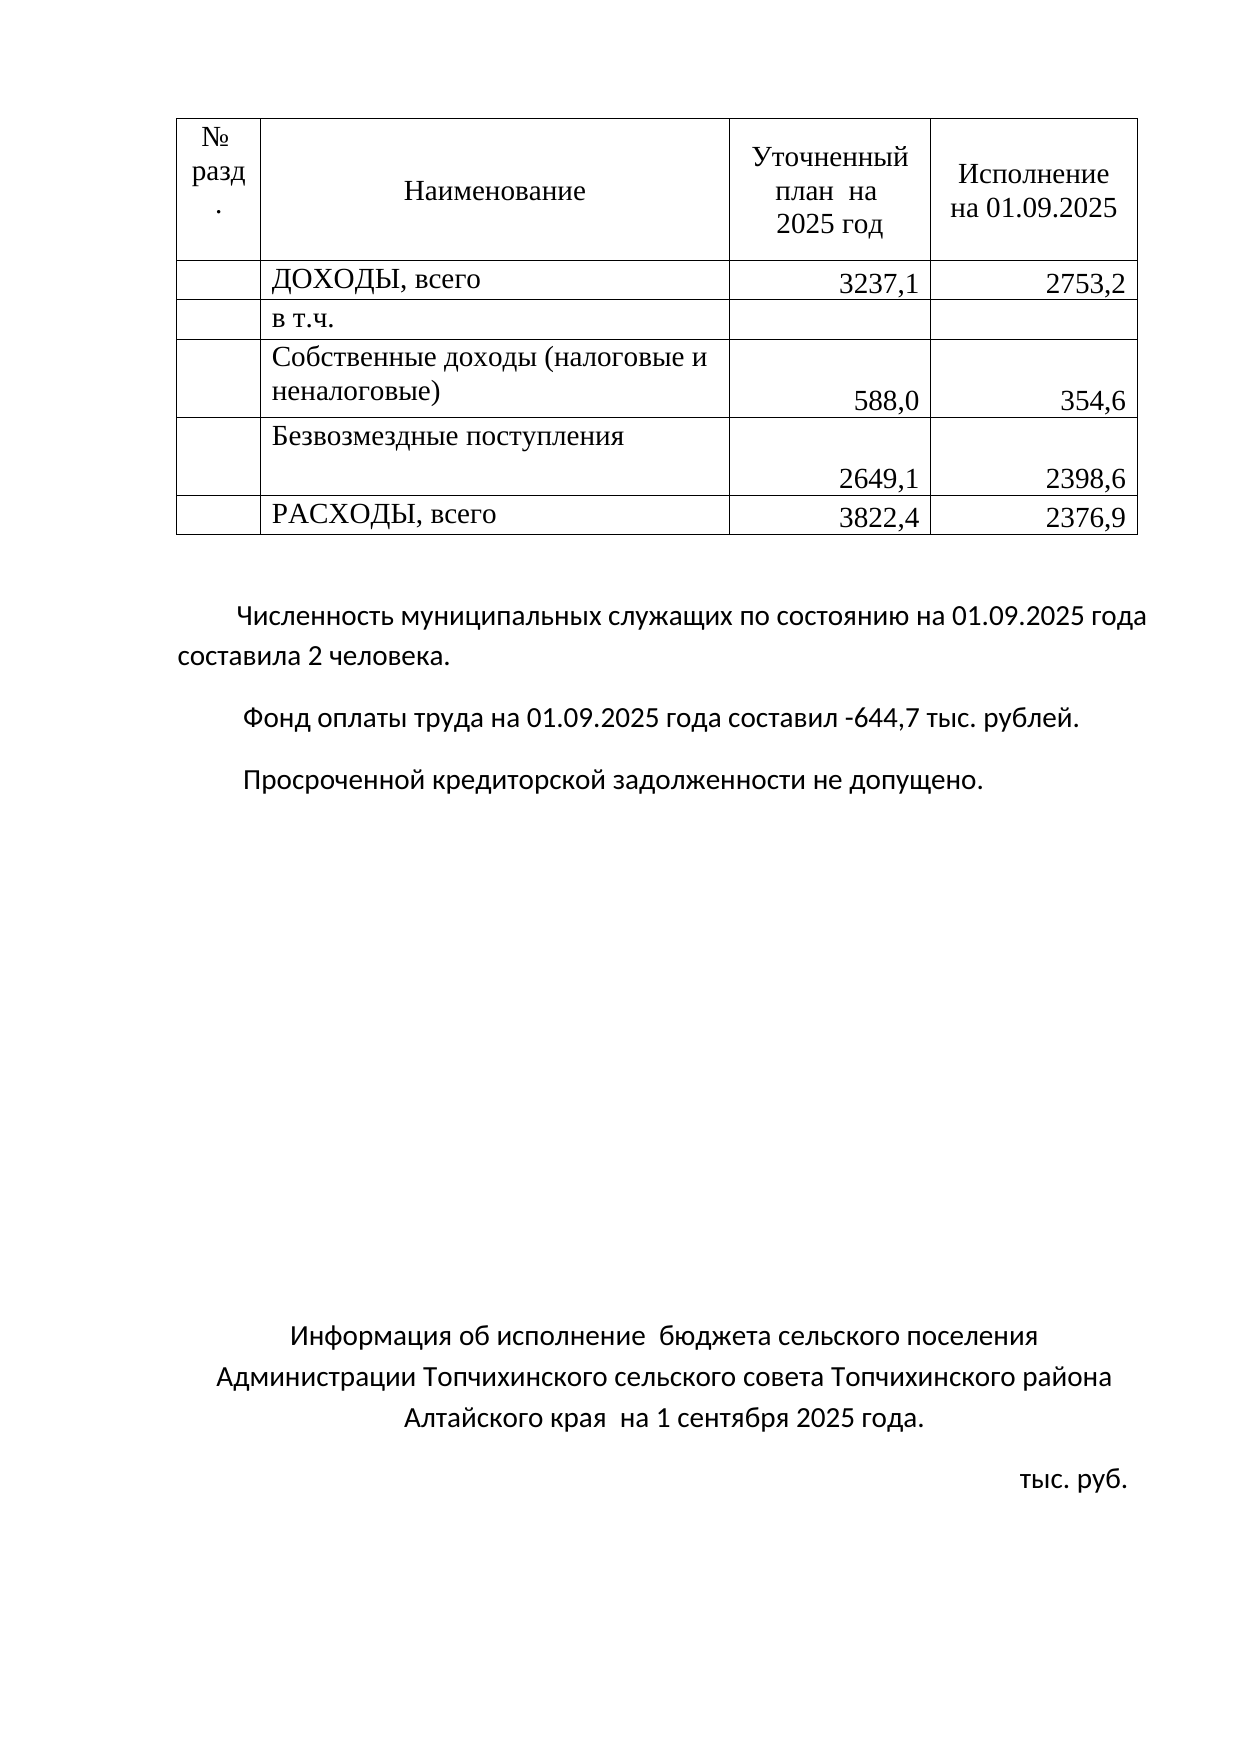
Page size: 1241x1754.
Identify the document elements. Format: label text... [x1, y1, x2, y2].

table_cell [177, 300, 260, 338]
table_cell в т.ч. [261, 300, 729, 338]
table_cell [177, 261, 260, 299]
table_cell 3822,4 [730, 496, 930, 534]
table_cell ДОХОДЫ, всего [261, 261, 729, 299]
table_cell 2753,2 [931, 261, 1137, 299]
table_cell 588,0 [730, 340, 930, 417]
table_cell 2649,1 [730, 418, 930, 495]
text Фонд оплаты труда на 01.09.2025 года составил -644,7 тыс. рублей. [177, 699, 1152, 735]
table_header № разд. [177, 119, 260, 260]
table_cell [177, 418, 260, 495]
table_cell [730, 300, 930, 338]
table_cell 354,6 [931, 340, 1137, 417]
text тыс. руб. [177, 1461, 1152, 1496]
table_cell Безвозмездные поступления [261, 418, 729, 495]
table_header Наименование [261, 119, 729, 260]
table_header Уточненный план на 2025 год [730, 119, 930, 260]
table_cell [177, 340, 260, 417]
table_cell Собственные доходы (налоговые и неналоговые) [261, 340, 729, 417]
table_header Исполнение на 01.09.2025 [931, 119, 1137, 260]
table_cell [931, 300, 1137, 338]
table_cell 2398,6 [931, 418, 1137, 495]
text Численность муниципальных служащих по состоянию на 01.09.2025 года составила 2 человека. [177, 597, 1152, 673]
text Просроченной кредиторской задолженности не допущено. [177, 761, 1152, 797]
table_cell [177, 496, 260, 534]
table_cell 2376,9 [931, 496, 1137, 534]
table_cell РАСХОДЫ, всего [261, 496, 729, 534]
table_cell 3237,1 [730, 261, 930, 299]
text Информация об исполнение бюджета сельского поселения Администрации Топчихинского сельского совета Топчихинского района Алтайского края на 1 сентября 2025 года. [177, 1317, 1152, 1434]
